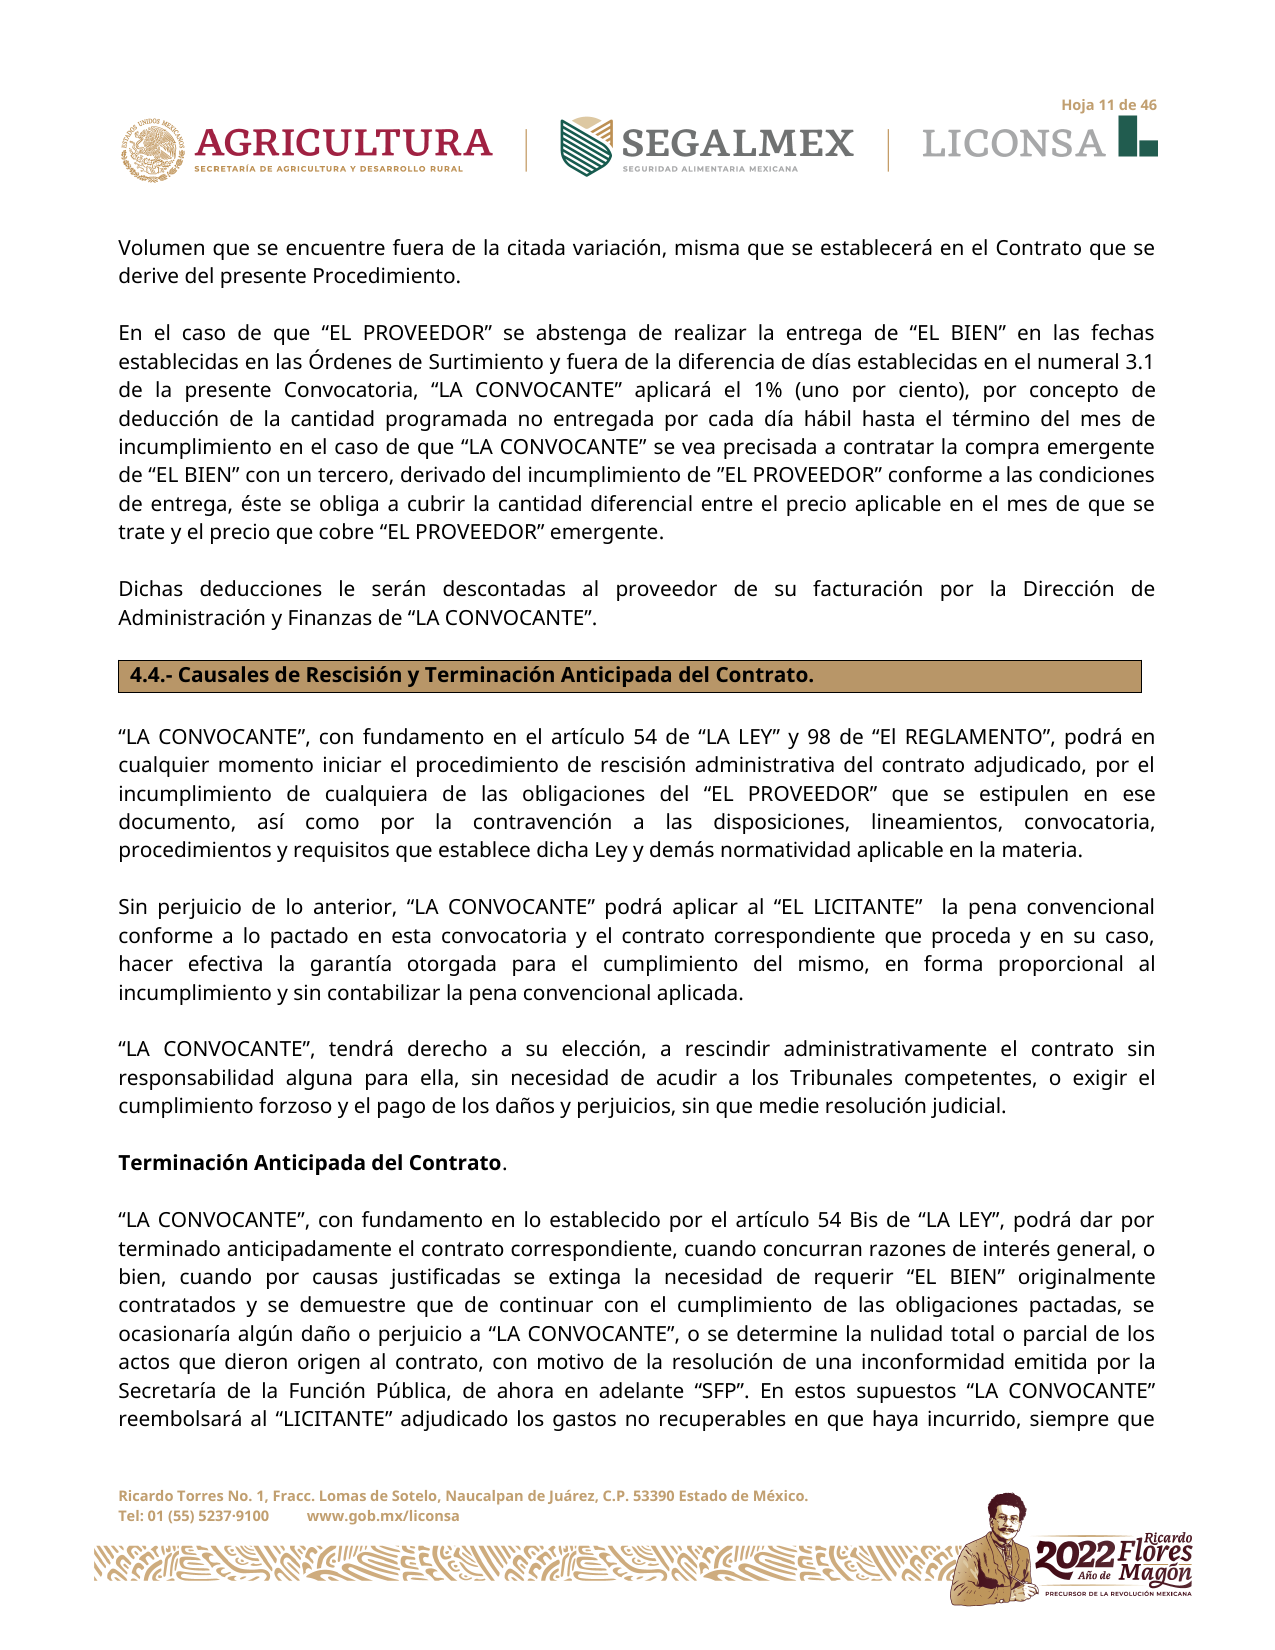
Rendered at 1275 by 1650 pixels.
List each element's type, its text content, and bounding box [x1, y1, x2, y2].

text Volumen que se encuentre fuera de la citada variación, misma que se establecerá en el Contrato que se derive del presente Procedimiento. [118, 233, 1157, 290]
text Terminación Anticipada del Contrato. [118, 1148, 1157, 1177]
text Dichas deducciones le serán descontadas al proveedor de su facturación por la Dirección de Administración y Finanzas de “LA CONVOCANTE”. [118, 574, 1157, 631]
picture [2, 0, 1275, 1650]
text Sin perjuicio de lo anterior, “LA CONVOCANTE” podrá aplicar al “EL LICITANTE” la pena convencional conforme a lo pactado en esta convocatoria y el contrato correspondiente que proceda y en su caso, hacer efectiva la garantía otorgada para el cumplimiento del mismo, en forma proporcional al incumplimiento y sin contabilizar la pena convencional aplicada. [118, 892, 1157, 1006]
text En el caso de que “EL PROVEEDOR” se abstenga de realizar la entrega de “EL BIEN” en las fechas establecidas en las Órdenes de Surtimiento y fuera de la diferencia de días establecidas en el numeral 3.1 de la presente Convocatoria, “LA CONVOCANTE” aplicará el 1% (uno por ciento), por concepto de deducción de la cantidad programada no entregada por cada día hábil hasta el término del mes de incumplimiento en el caso de que “LA CONVOCANTE” se vea precisada a contratar la compra emergente de “EL BIEN” con un tercero, derivado del incumplimiento de ”EL PROVEEDOR” conforme a las condiciones de entrega, éste se obliga a cubrir la cantidad diferencial entre el precio aplicable en el mes de que se trate y el precio que cobre “EL PROVEEDOR” emergente. [118, 318, 1157, 546]
table_header 4.4.- Causales de Rescisión y Terminación Anticipada del Contrato. [119, 661, 1141, 692]
text “LA CONVOCANTE”, tendrá derecho a su elección, a rescindir administrativamente el contrato sin responsabilidad alguna para ella, sin necesidad de acudir a los Tribunales competentes, o exigir el cumplimiento forzoso y el pago de los daños y perjuicios, sin que medie resolución judicial. [118, 1034, 1157, 1120]
text “LA CONVOCANTE”, con fundamento en el artículo 54 de “LA LEY” y 98 de “El REGLAMENTO”, podrá en cualquier momento iniciar el procedimiento de rescisión administrativa del contrato adjudicado, por el incumplimiento de cualquiera de las obligaciones del “EL PROVEEDOR” que se estipulen en ese documento, así como por la contravención a las disposiciones, lineamientos, convocatoria, procedimientos y requisitos que establece dicha Ley y demás normatividad aplicable en la materia. [118, 722, 1157, 864]
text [118, 1205, 1157, 1433]
